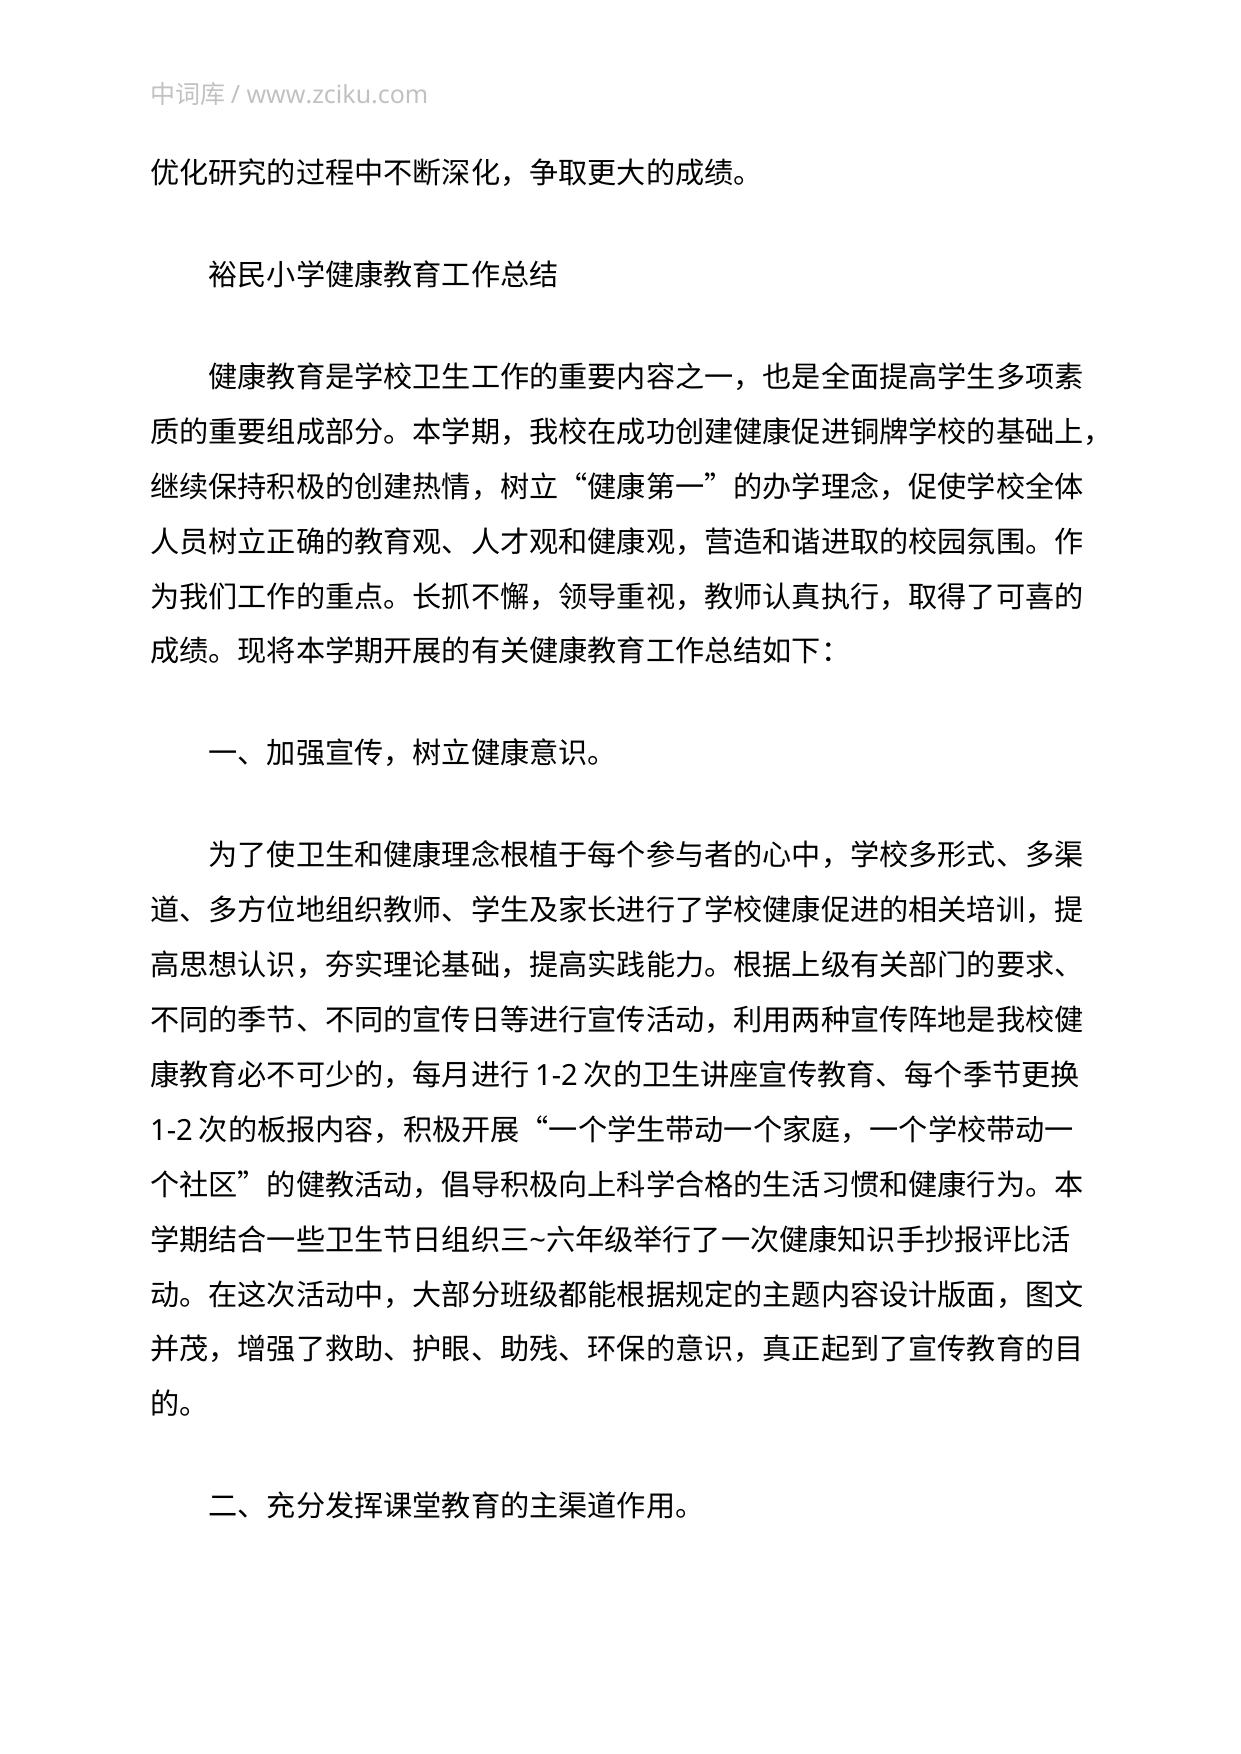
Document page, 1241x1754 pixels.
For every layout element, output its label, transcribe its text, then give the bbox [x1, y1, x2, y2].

text 健康教育是学校卫生工作的重要内容之一，也是全面提高学生多项素质的重要组成部分。本学期，我校在成功创建健康促进铜牌学校的基础上，继续保持积极的创建热情，树立“健康第一”的办学理念，促使学校全体人员树立正确的教育观、人才观和健康观，营造和谐进取的校园氛围。作为我们工作的重点。长抓不懈，领导重视，教师认真执行，取得了可喜的成绩。现将本学期开展的有关健康教育工作总结如下： [150, 353, 1090, 670]
text 裕民小学健康教育工作总结 [150, 252, 1090, 294]
text 为了使卫生和健康理念根植于每个参与者的心中，学校多形式、多渠道、多方位地组织教师、学生及家长进行了学校健康促进的相关培训，提高思想认识，夯实理论基础，提高实践能力。根据上级有关部门的要求、不同的季节、不同的宣传日等进行宣传活动，利用两种宣传阵地是我校健康教育必不可少的，每月进行1-2次的卫生讲座宣传教育、每个季节更换1-2次的板报内容，积极开展“一个学生带动一个家庭，一个学校带动一个社区”的健教活动，倡导积极向上科学合格的生活习惯和健康行为。本学期结合一些卫生节日组织三~六年级举行了一次健康知识手抄报评比活动。在这次活动中，大部分班级都能根据规定的主题内容设计版面，图文并茂，增强了救助、护眼、助残、环保的意识，真正起到了宣传教育的目的。 [150, 832, 1090, 1423]
text 二、充分发挥课堂教育的主渠道作用。 [150, 1483, 1090, 1525]
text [150, 150, 1090, 192]
text 一、加强宣传，树立健康意识。 [150, 730, 1090, 772]
